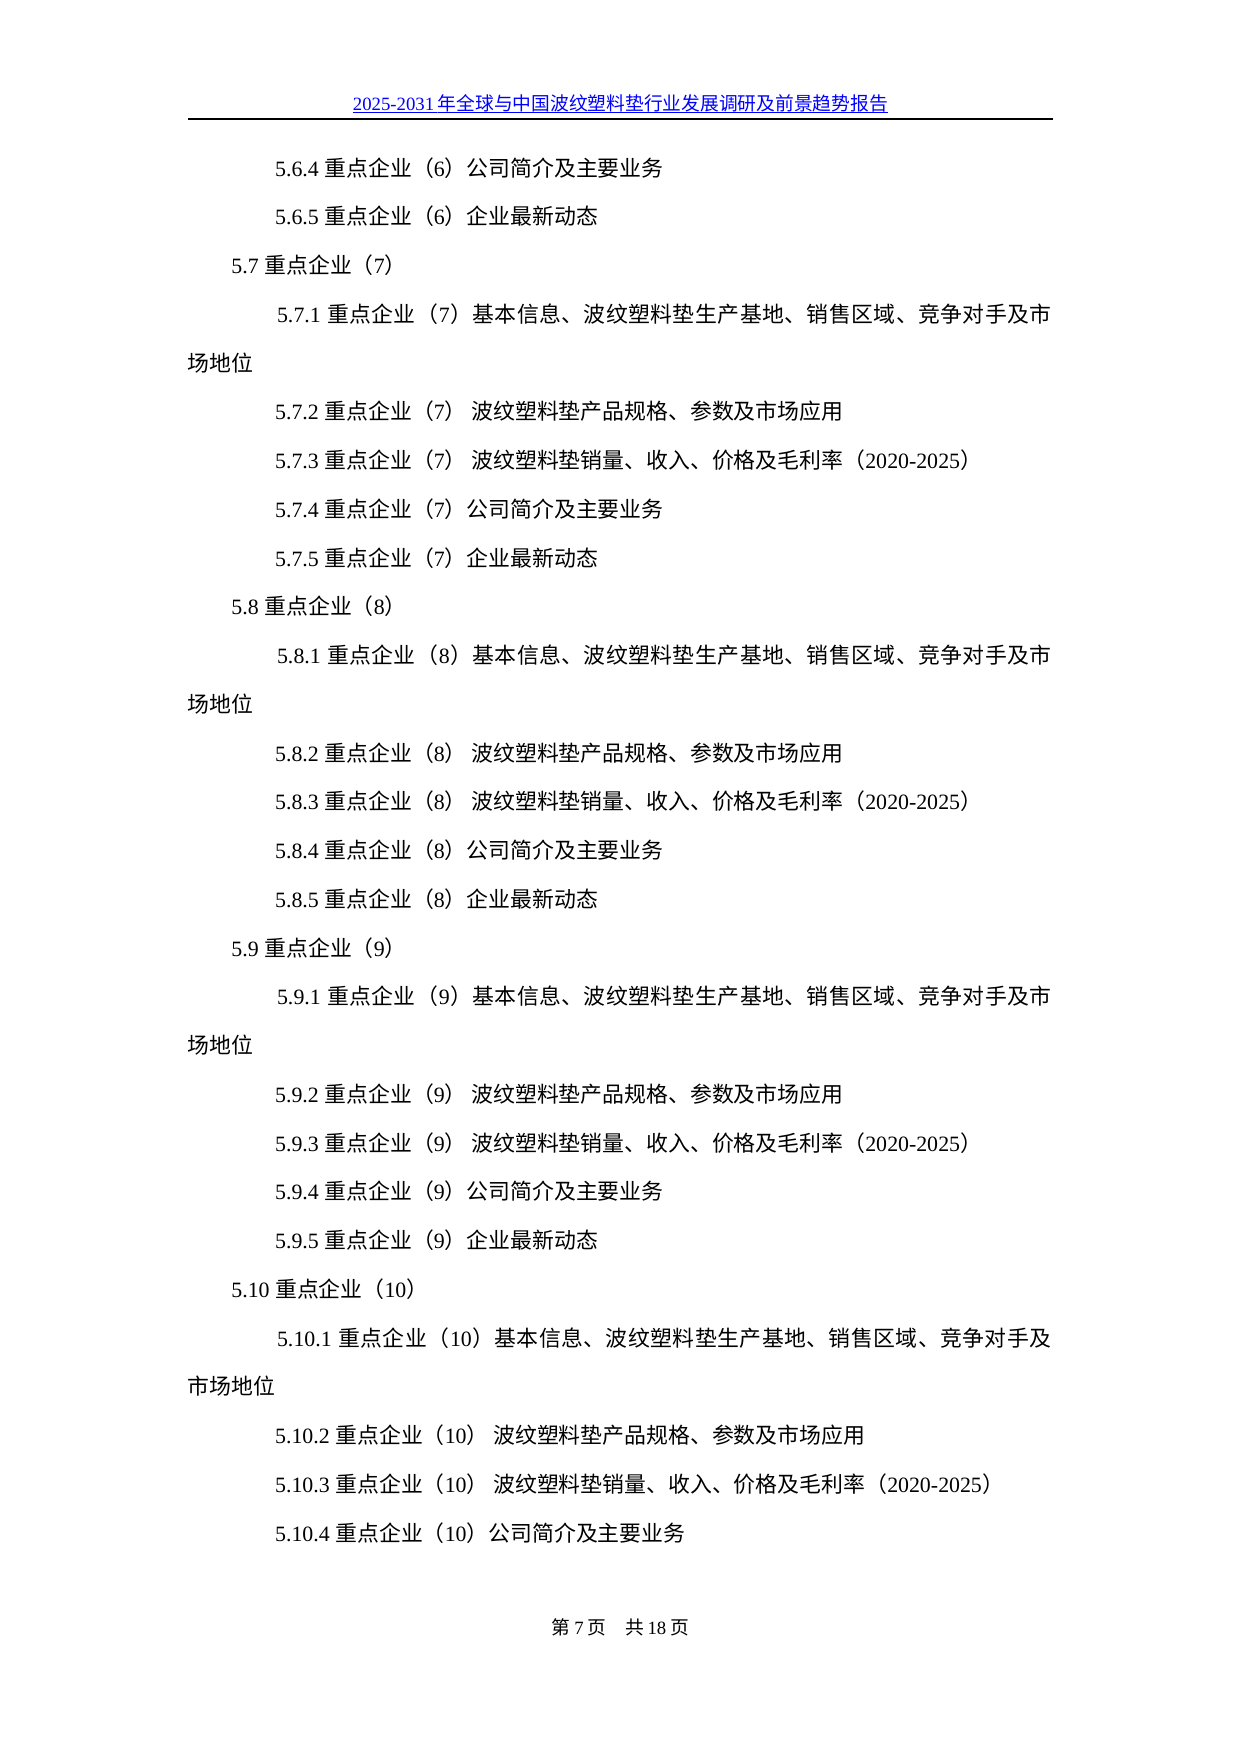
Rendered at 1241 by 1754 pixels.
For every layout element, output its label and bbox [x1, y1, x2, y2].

text [187, 150, 1053, 1548]
